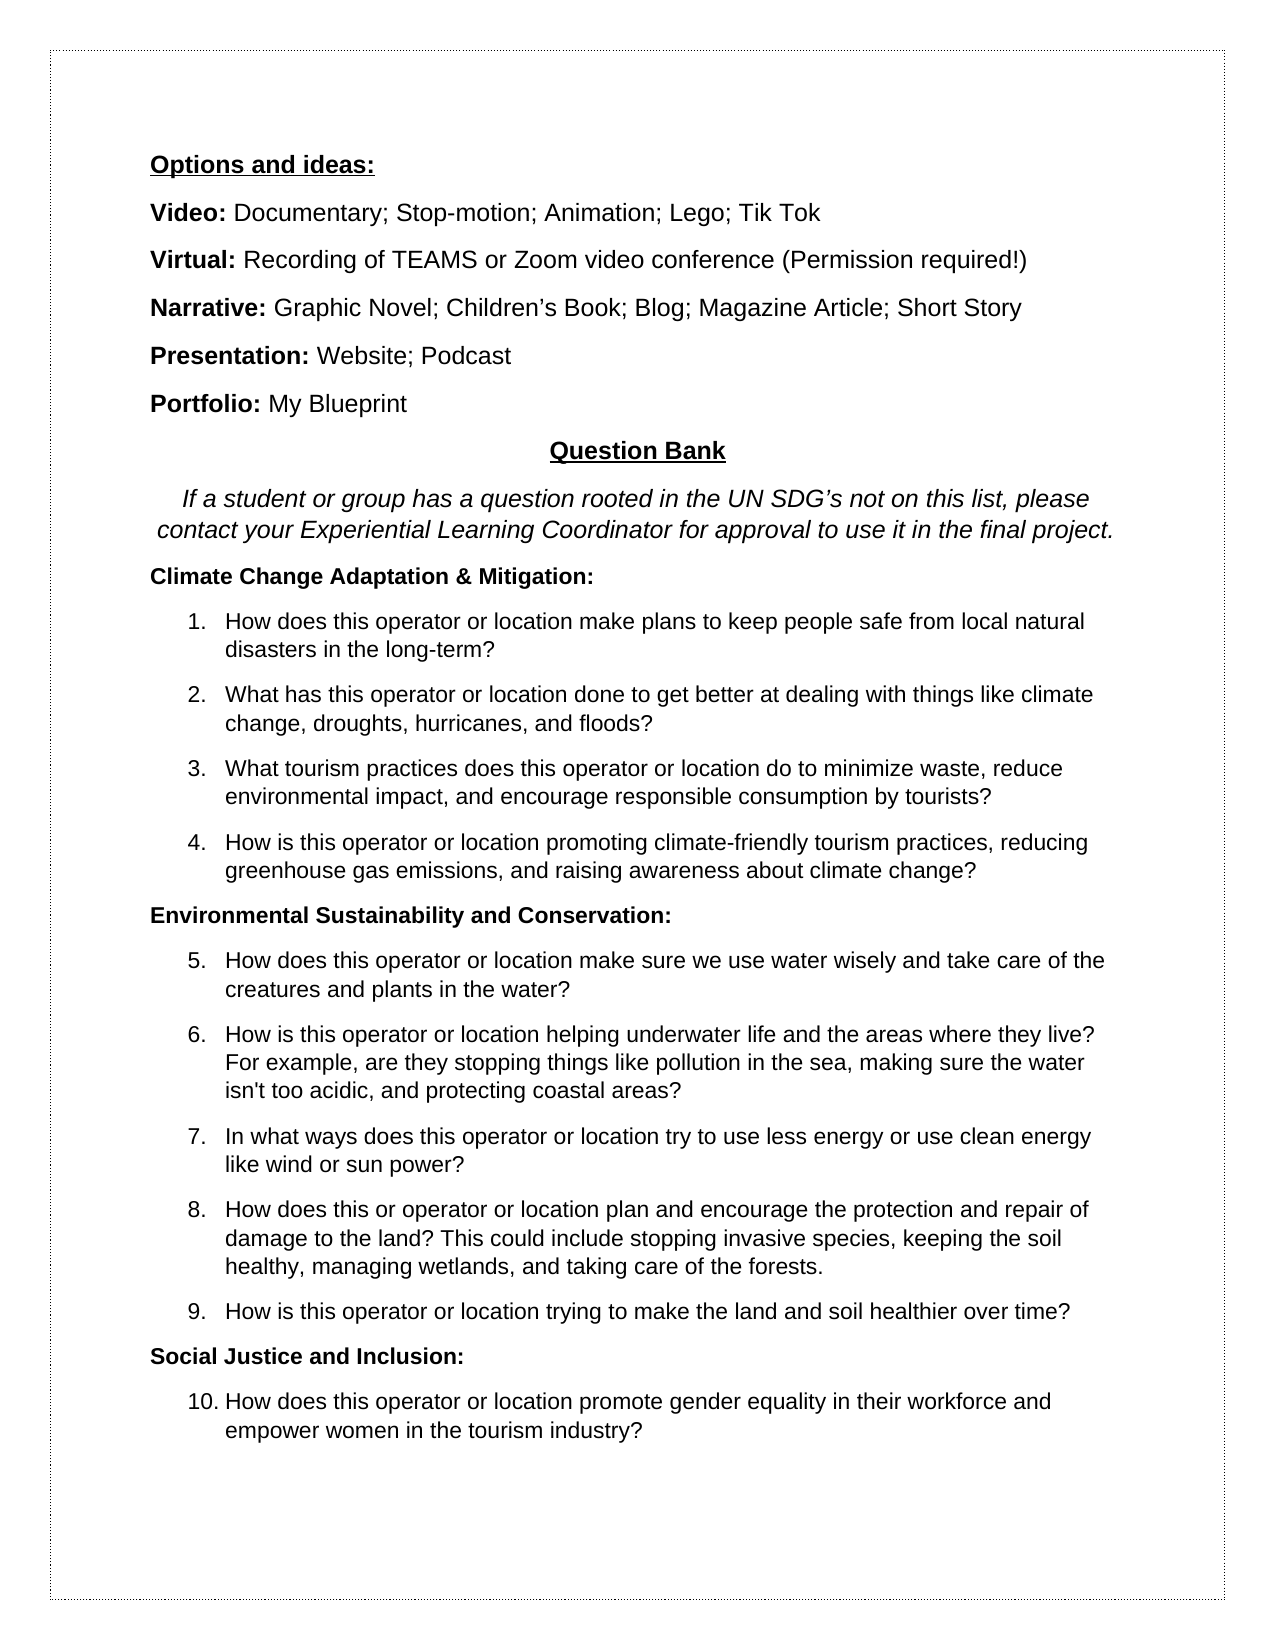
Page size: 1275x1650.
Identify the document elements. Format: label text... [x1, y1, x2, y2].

text Narrative: Graphic Novel; Children’s Book; Blog; Magazine Article; Short Story [150, 293, 1125, 322]
list How is this operator or location trying to make the land and soil healthier over time? [187, 1298, 1125, 1324]
list How is this operator or location helping underwater life and the areas where they live? For example, are they stopping things like pollution in the sea, making sure the water isn't too acidic, and protecting coastal areas? [187, 1021, 1125, 1104]
text If a student or group has a question rooted in the UN SDG’s not on this list, please contact your Experiential Learning Coordinator for approval to use it in the final project. [150, 484, 1125, 544]
text Environmental Sustainability and Conservation: [150, 902, 1125, 928]
text Video: Documentary; Stop-motion; Animation; Lego; Tik Tok [150, 198, 1125, 226]
text Options and ideas: [150, 150, 1125, 179]
list How does this operator or location make plans to keep people safe from local natural disasters in the long-term? [187, 608, 1125, 663]
text Question Bank [150, 436, 1125, 465]
list How does this operator or location make sure we use water wisely and take care of the creatures and plants in the water? [187, 947, 1125, 1002]
list What has this operator or location done to get better at dealing with things like climate change, droughts, hurricanes, and floods? [187, 681, 1125, 736]
text Climate Change Adaptation & Mitigation: [150, 563, 1125, 589]
list What tourism practices does this operator or location do to minimize waste, reduce environmental impact, and encourage responsible consumption by tourists? [187, 755, 1125, 810]
text Virtual: Recording of TEAMS or Zoom video conference (Permission required!) [150, 245, 1125, 274]
list How is this operator or location promoting climate-friendly tourism practices, reducing greenhouse gas emissions, and raising awareness about climate change? [187, 828, 1125, 883]
text Portfolio: My Blueprint [150, 388, 1125, 417]
list How does this or operator or location plan and encourage the protection and repair of damage to the land? This could include stopping invasive species, keeping the soil healthy, managing wetlands, and taking care of the forests. [187, 1196, 1125, 1279]
text Presentation: Website; Podcast [150, 341, 1125, 369]
list How does this operator or location promote gender equality in their workforce and empower women in the tourism industry? [187, 1388, 1125, 1443]
text Social Justice and Inclusion: [150, 1343, 1125, 1369]
list In what ways does this operator or location try to use less energy or use clean energy like wind or sun power? [187, 1123, 1125, 1177]
